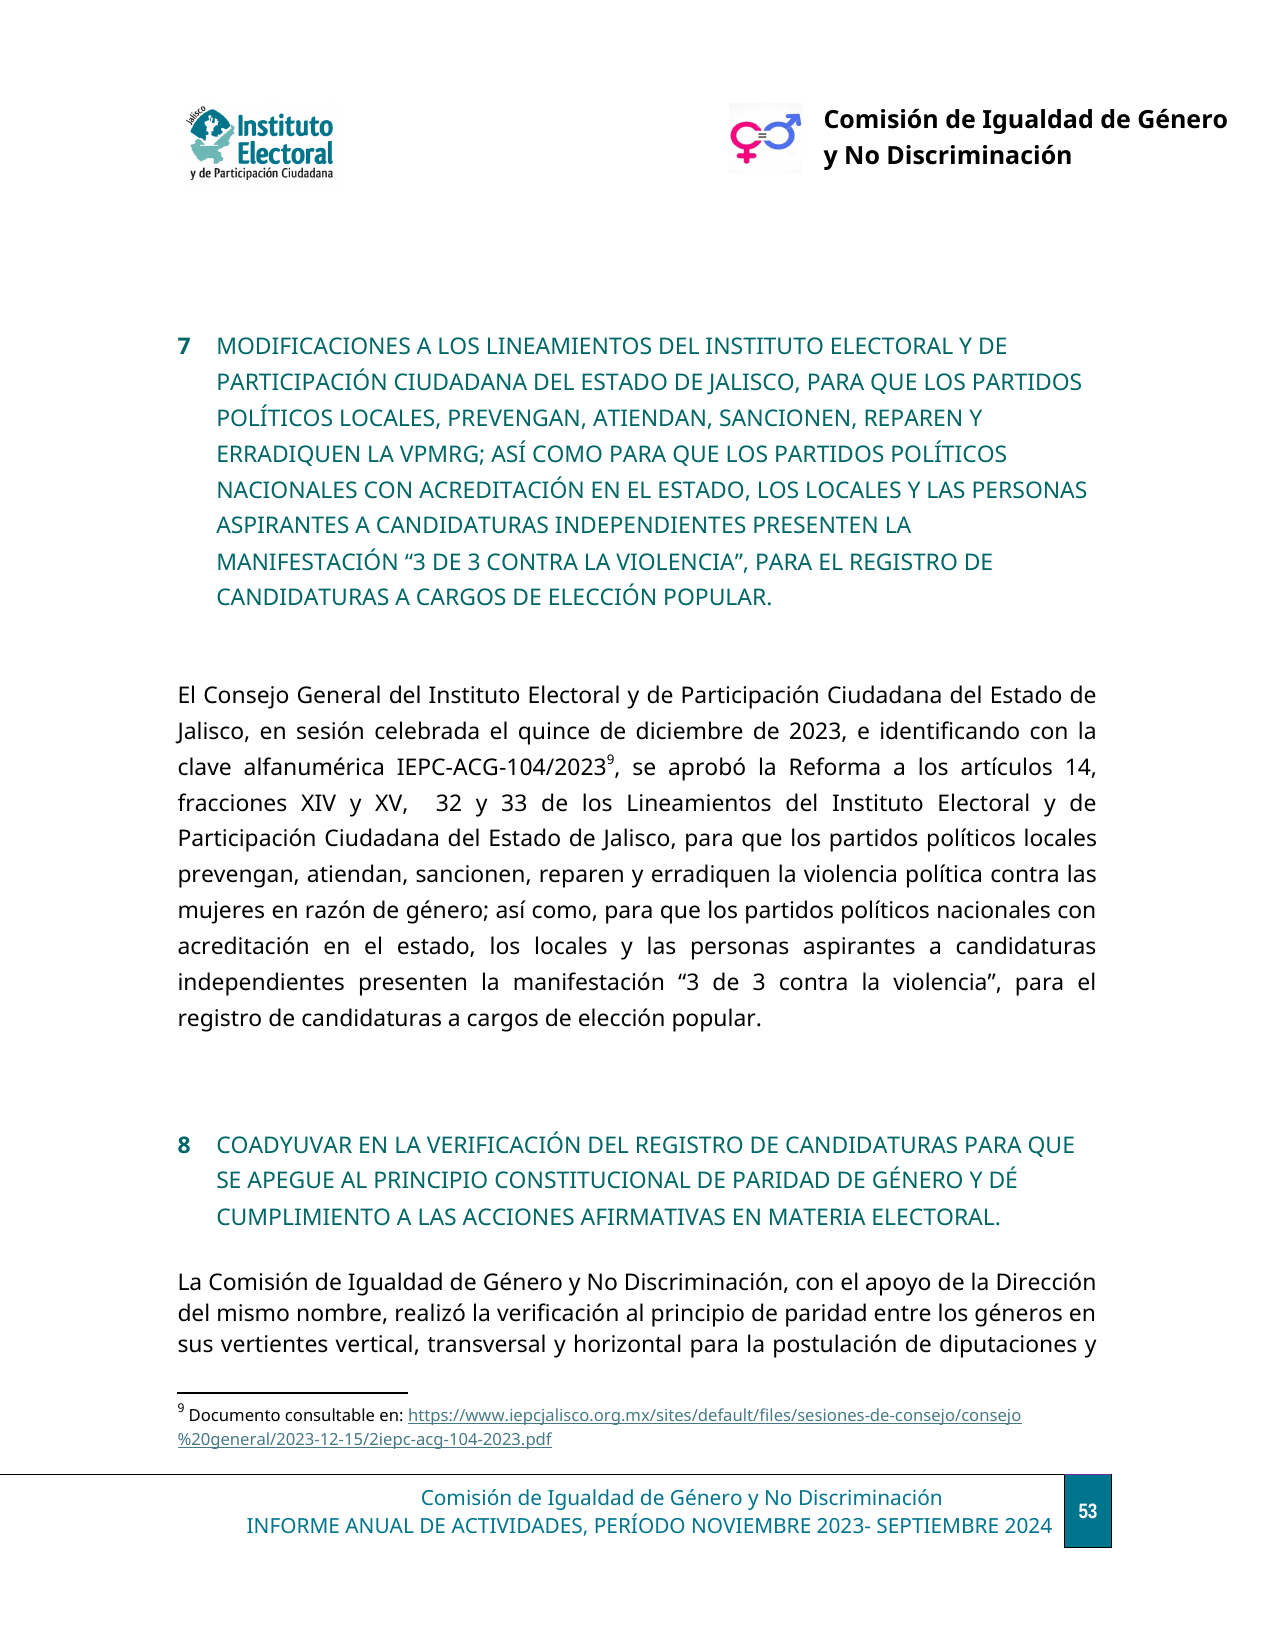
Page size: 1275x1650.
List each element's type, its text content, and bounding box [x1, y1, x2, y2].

subtitle COADYUVAR EN LA VERIFICACIÓN DEL REGISTRO DE CANDIDATURAS PARA QUE SE APEGUE AL PRINCIPIO CONSTITUCIONAL DE PARIDAD DE GÉNERO Y DÉ CUMPLIMIENTO A LAS ACCIONES AFIRMATIVAS EN MATERIA ELECTORAL. [177, 1128, 1098, 1232]
text El Consejo General del Instituto Electoral y de Participación Ciudadana del Estado de Jalisco, en sesión celebrada el quince de diciembre de 2023, e identificando con la clave alfanumérica IEPC-ACG-104/2023, se aprobó la Reforma a los artículos 14, fracciones XIV y XV, 32 y 33 de los Lineamientos del Instituto Electoral y de Participación Ciudadana del Estado de Jalisco, para que los partidos políticos locales prevengan, atiendan, sancionen, reparen y erradiquen la violencia política contra las mujeres en razón de género; así como, para que los partidos políticos nacionales con acreditación en el estado, los locales y las personas aspirantes a candidaturas independientes presenten la manifestación “3 de 3 contra la violencia”, para el registro de candidaturas a cargos de elección popular. [177, 679, 1098, 1033]
picture [182, 103, 343, 189]
subtitle MODIFICACIONES A LOS LINEAMIENTOS DEL INSTITUTO ELECTORAL Y DE PARTICIPACIÓN CIUDADANA DEL ESTADO DE JALISCO, PARA QUE LOS PARTIDOS POLÍTICOS LOCALES, PREVENGAN, ATIENDAN, SANCIONEN, REPAREN Y ERRADIQUEN LA VPMRG; ASÍ COMO PARA QUE LOS PARTIDOS POLÍTICOS NACIONALES CON ACREDITACIÓN EN EL ESTADO, LOS LOCALES Y LAS PERSONAS ASPIRANTES A CANDIDATURAS INDEPENDIENTES PRESENTEN LA MANIFESTACIÓN “3 DE 3 CONTRA LA VIOLENCIA”, PARA EL REGISTRO DE CANDIDATURAS A CARGOS DE ELECCIÓN POPULAR. [177, 330, 1098, 613]
picture [728, 103, 803, 174]
